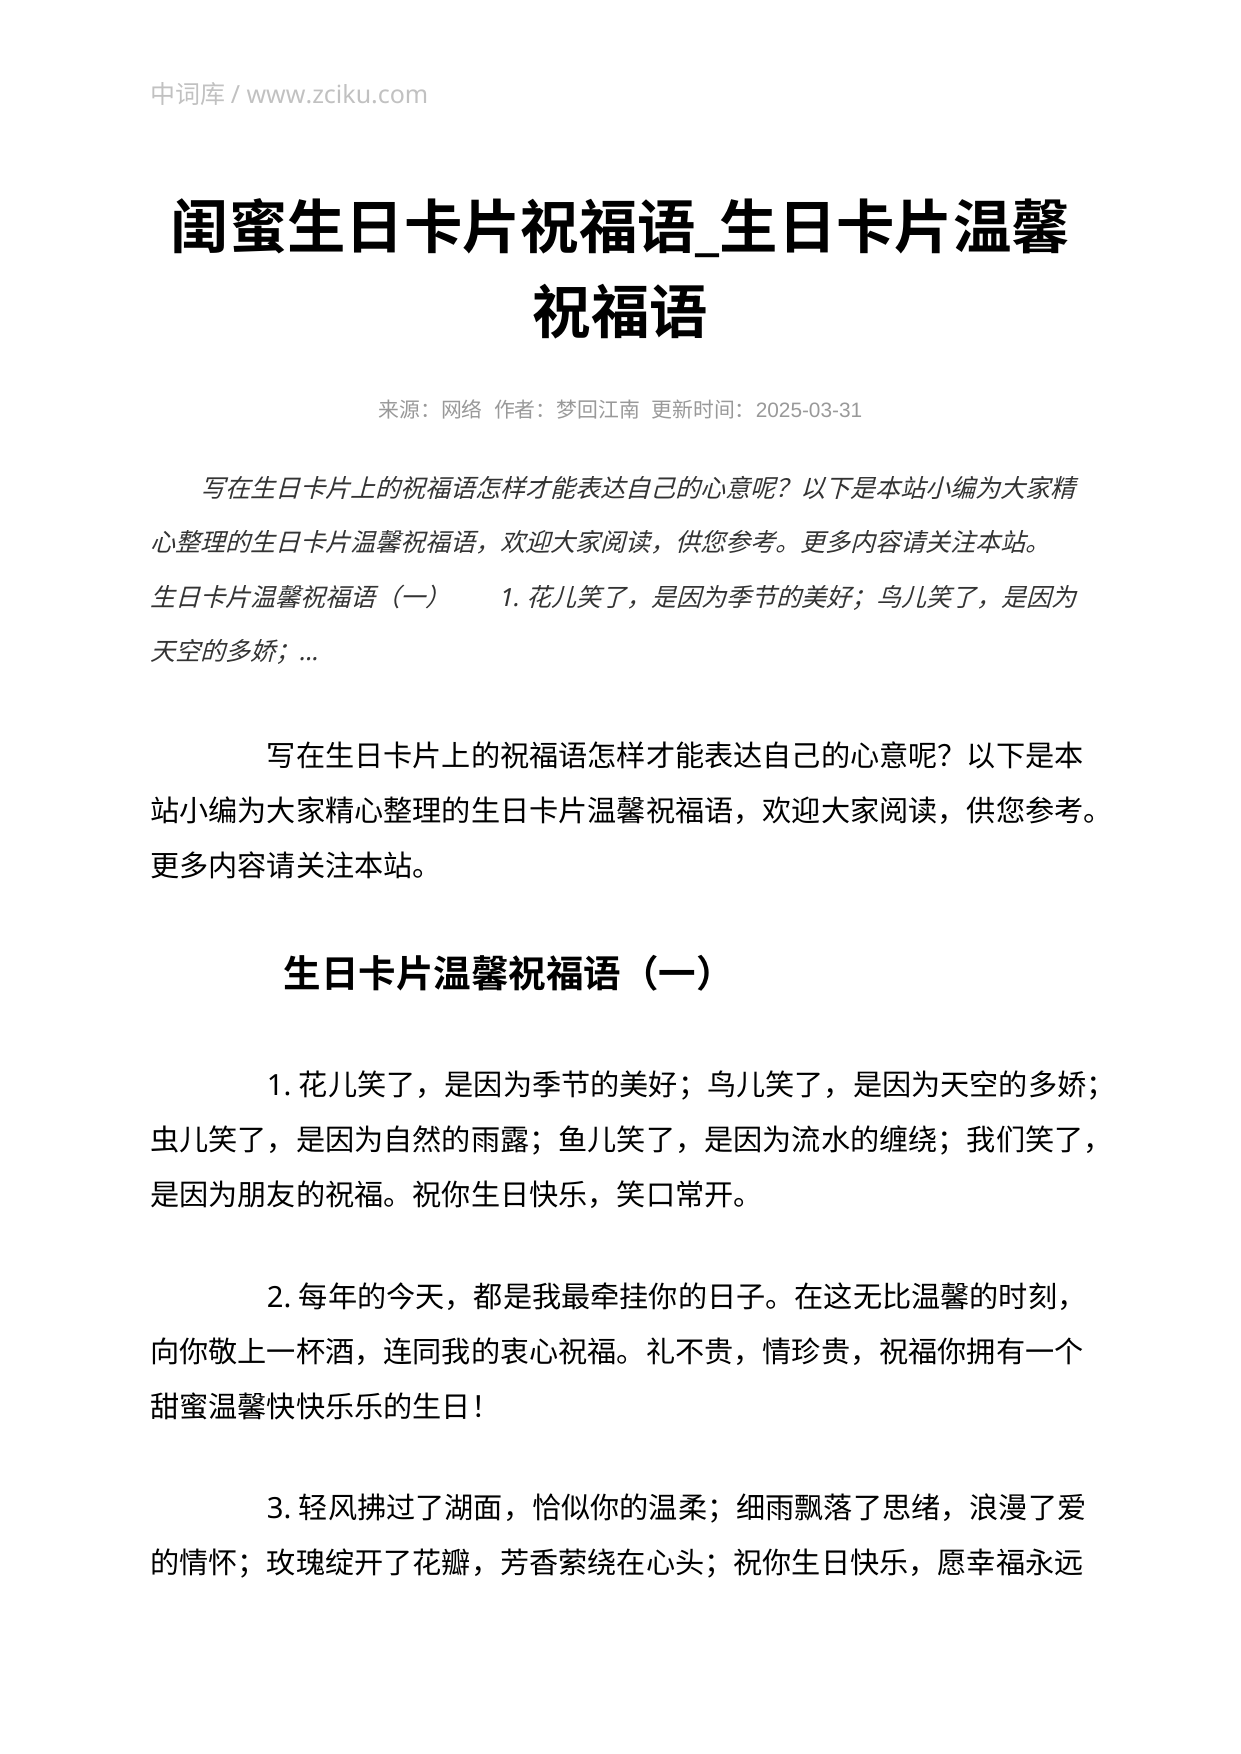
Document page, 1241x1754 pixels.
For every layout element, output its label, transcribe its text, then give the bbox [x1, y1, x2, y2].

subtitle 闺蜜生日卡片祝福语_生日卡片温馨祝福语 [150, 181, 1090, 351]
text 写在生日卡片上的祝福语怎样才能表达自己的心意呢？以下是本站小编为大家精心整理的生日卡片温馨祝福语，欢迎大家阅读，供您参考。更多内容请关注本站。 [150, 733, 1090, 885]
text 写在生日卡片上的祝福语怎样才能表达自己的心意呢？以下是本站小编为大家精心整理的生日卡片温馨祝福语，欢迎大家阅读，供您参考。更多内容请关注本站。 生日卡片温馨祝福语（一） 1. 花儿笑了，是因为季节的美好；鸟儿笑了，是因为天空的多娇；... [150, 468, 1090, 668]
text 1. 花儿笑了，是因为季节的美好；鸟儿笑了，是因为天空的多娇；虫儿笑了，是因为自然的雨露；鱼儿笑了，是因为流水的缠绕；我们笑了，是因为朋友的祝福。祝你生日快乐，笑口常开。 [150, 1062, 1090, 1214]
text 2. 每年的今天，都是我最牵挂你的日子。在这无比温馨的时刻，向你敬上一杯酒，连同我的衷心祝福。礼不贵，情珍贵，祝福你拥有一个甜蜜温馨快快乐乐的生日！ [150, 1273, 1090, 1425]
text 生日卡片温馨祝福语（一） [150, 944, 1090, 998]
text 来源：网络 作者：梦回江南 更新时间：2025-03-31 [150, 397, 1090, 421]
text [150, 1485, 1090, 1582]
